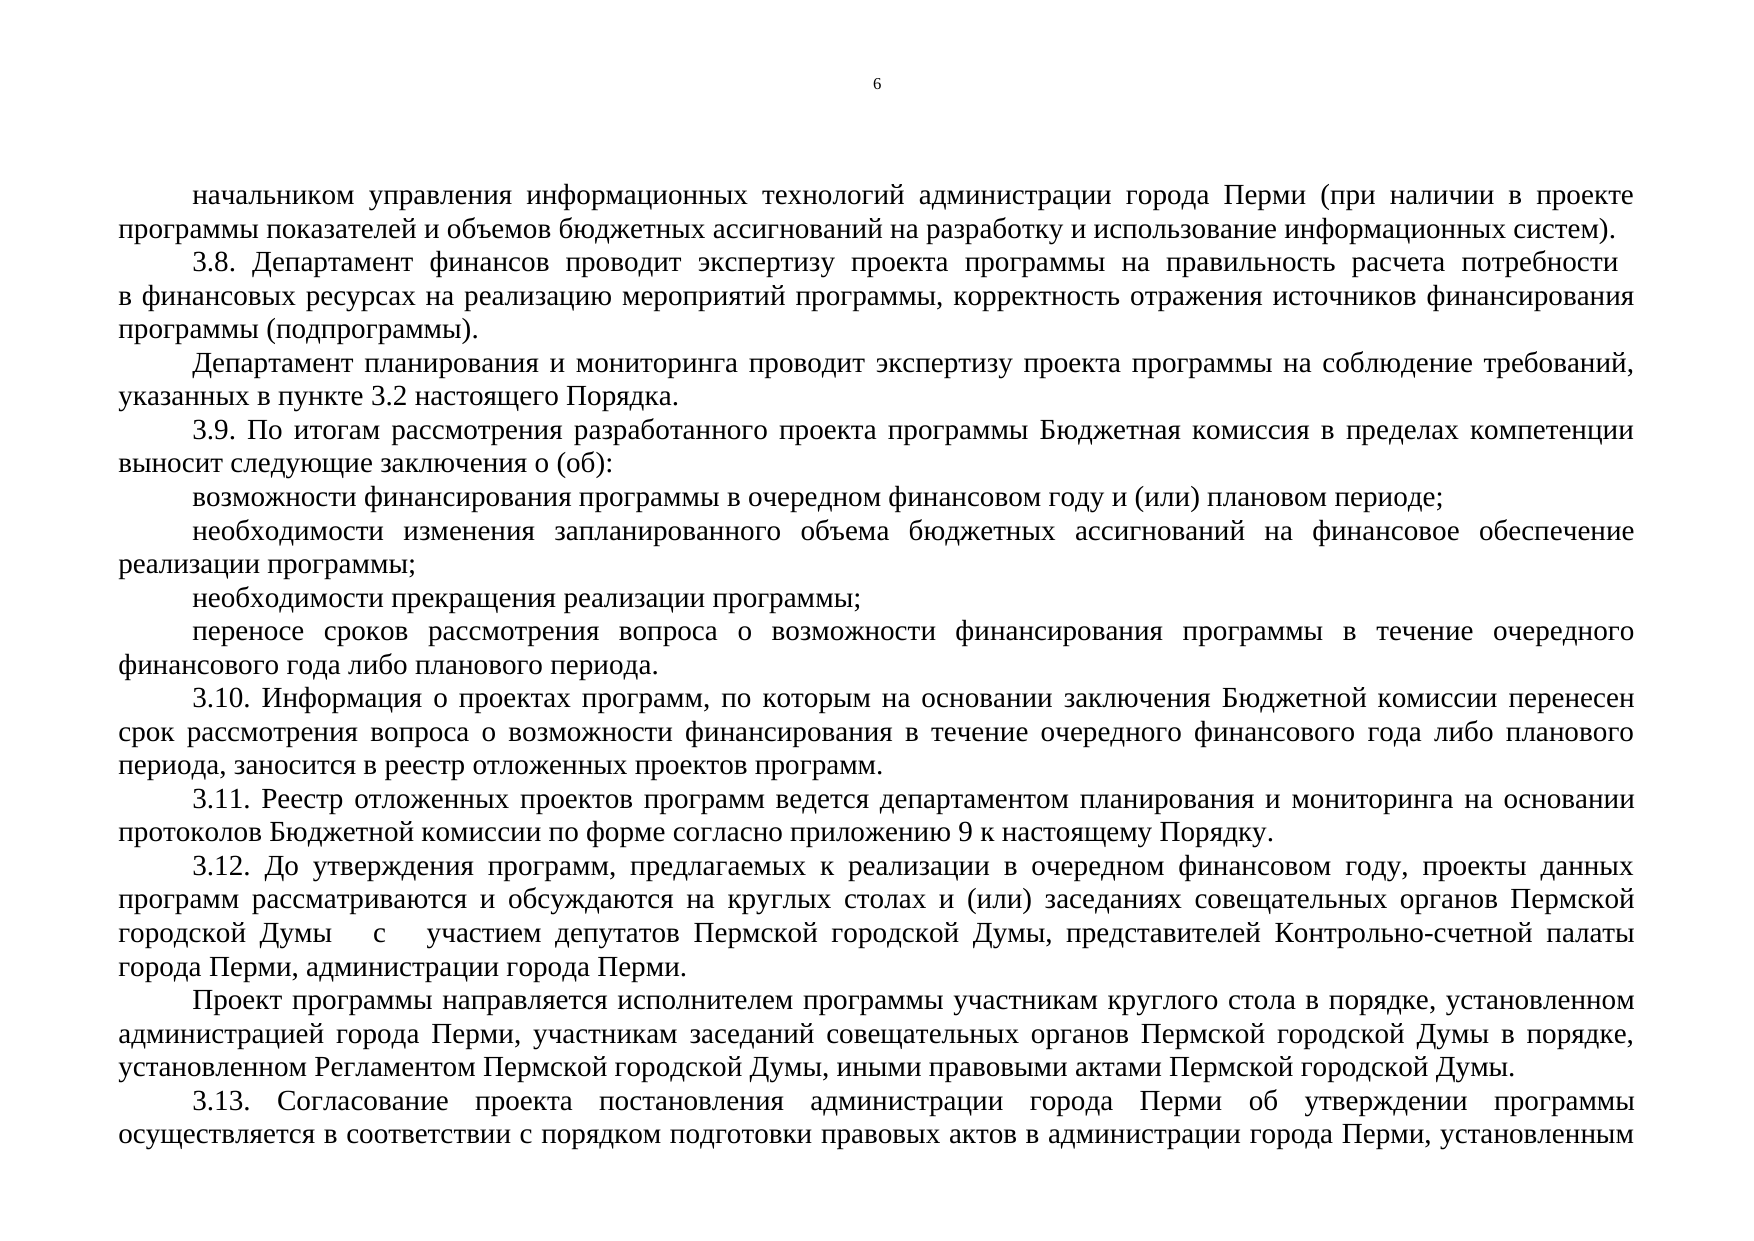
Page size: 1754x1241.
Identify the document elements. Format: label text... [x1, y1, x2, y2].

text необходимости прекращения реализации программы; [118, 580, 1636, 613]
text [118, 1083, 1636, 1150]
text 3.11. Реестр отложенных проектов программ ведется департаментом планирования и мониторинга на основании протоколов Бюджетной комиссии по форме согласно приложению 9 к настоящему Порядку. [118, 781, 1636, 848]
text 3.12. До утверждения программ, предлагаемых к реализации в очередном финансовом году, проекты данных программ рассматриваются и обсуждаются на круглых столах и (или) заседаниях совещательных органов Пермской городской Думы с участием депутатов Пермской городской Думы, представителей Контрольно-счетной палаты города Перми, администрации города Перми. [118, 848, 1636, 982]
text Департамент планирования и мониторинга проводит экспертизу проекта программы на соблюдение требований, указанных в пункте 3.2 настоящего Порядка. [118, 345, 1636, 412]
text 3.9. По итогам рассмотрения разработанного проекта программы Бюджетная комиссия в пределах компетенции выносит следующие заключения о (об): [118, 412, 1636, 479]
text 3.8. Департамент финансов проводит экспертизу проекта программы на правильность расчета потребности в финансовых ресурсах на реализацию мероприятий программы, корректность отражения источников финансирования программы (подпрограммы). [118, 244, 1636, 345]
text возможности финансирования программы в очередном финансовом году и (или) плановом периоде; [118, 479, 1636, 513]
text переносе сроков рассмотрения вопроса о возможности финансирования программы в течение очередного финансового года либо планового периода. [118, 613, 1636, 680]
text необходимости изменения запланированного объема бюджетных ассигнований на финансовое обеспечение реализации программы; [118, 513, 1636, 580]
text 3.10. Информация о проектах программ, по которым на основании заключения Бюджетной комиссии перенесен срок рассмотрения вопроса о возможности финансирования в течение очередного финансового года либо планового периода, заносится в реестр отложенных проектов программ. [118, 680, 1636, 781]
text начальником управления информационных технологий администрации города Перми (при наличии в проекте программы показателей и объемов бюджетных ассигнований на разработку и использование информационных систем). [118, 177, 1636, 244]
text Проект программы направляется исполнителем программы участникам круглого стола в порядке, установленном администрацией города Перми, участникам заседаний совещательных органов Пермской городской Думы в порядке, установленном Регламентом Пермской городской Думы, иными правовыми актами Пермской городской Думы. [118, 982, 1636, 1083]
